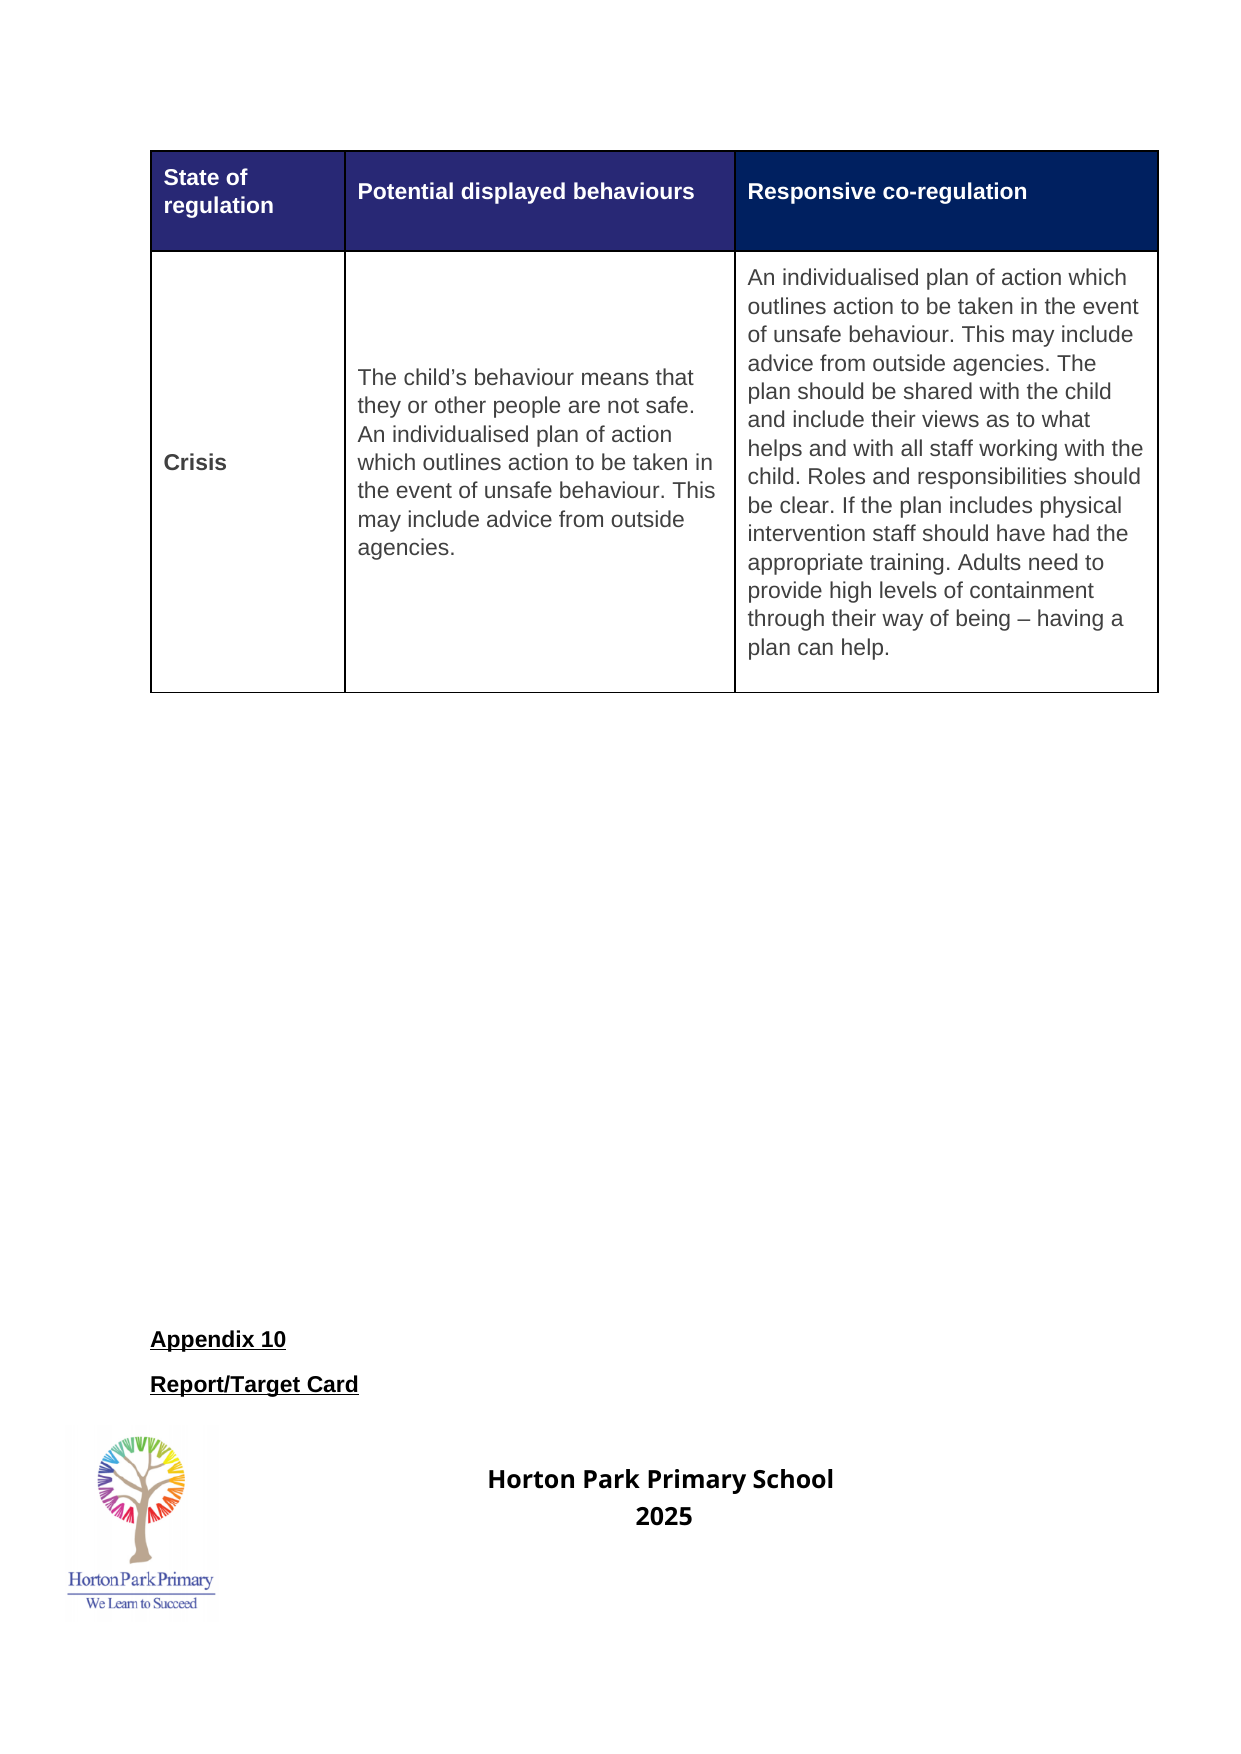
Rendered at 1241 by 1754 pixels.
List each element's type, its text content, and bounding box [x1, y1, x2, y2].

text Horton Park Primary School 2025 [219, 1462, 1090, 1532]
table_cell An individualised plan of action which outlines action to be taken in the event of unsafe behaviour. This may include advice from outside agencies. The plan should be shared with the child and include their views as to what helps and with all staff working with the child. Roles and responsibilities should be clear. If the plan includes physical intervention staff should have had the appropriate training. Adults need to provide high levels of containment through their way of being – having a plan can help. [736, 252, 1157, 691]
text Appendix 10 [150, 1326, 1090, 1353]
table_cell Crisis [152, 252, 344, 691]
table_header State of regulation [152, 152, 344, 250]
picture [62, 1425, 219, 1619]
table_header Potential displayed behaviours [346, 152, 734, 250]
table_header Responsive co-regulation [736, 152, 1157, 250]
text Report/Target Card [150, 1371, 1090, 1398]
table_cell The child’s behaviour means that they or other people are not safe. An individualised plan of action which outlines action to be taken in the event of unsafe behaviour. This may include advice from outside agencies. [346, 252, 734, 691]
